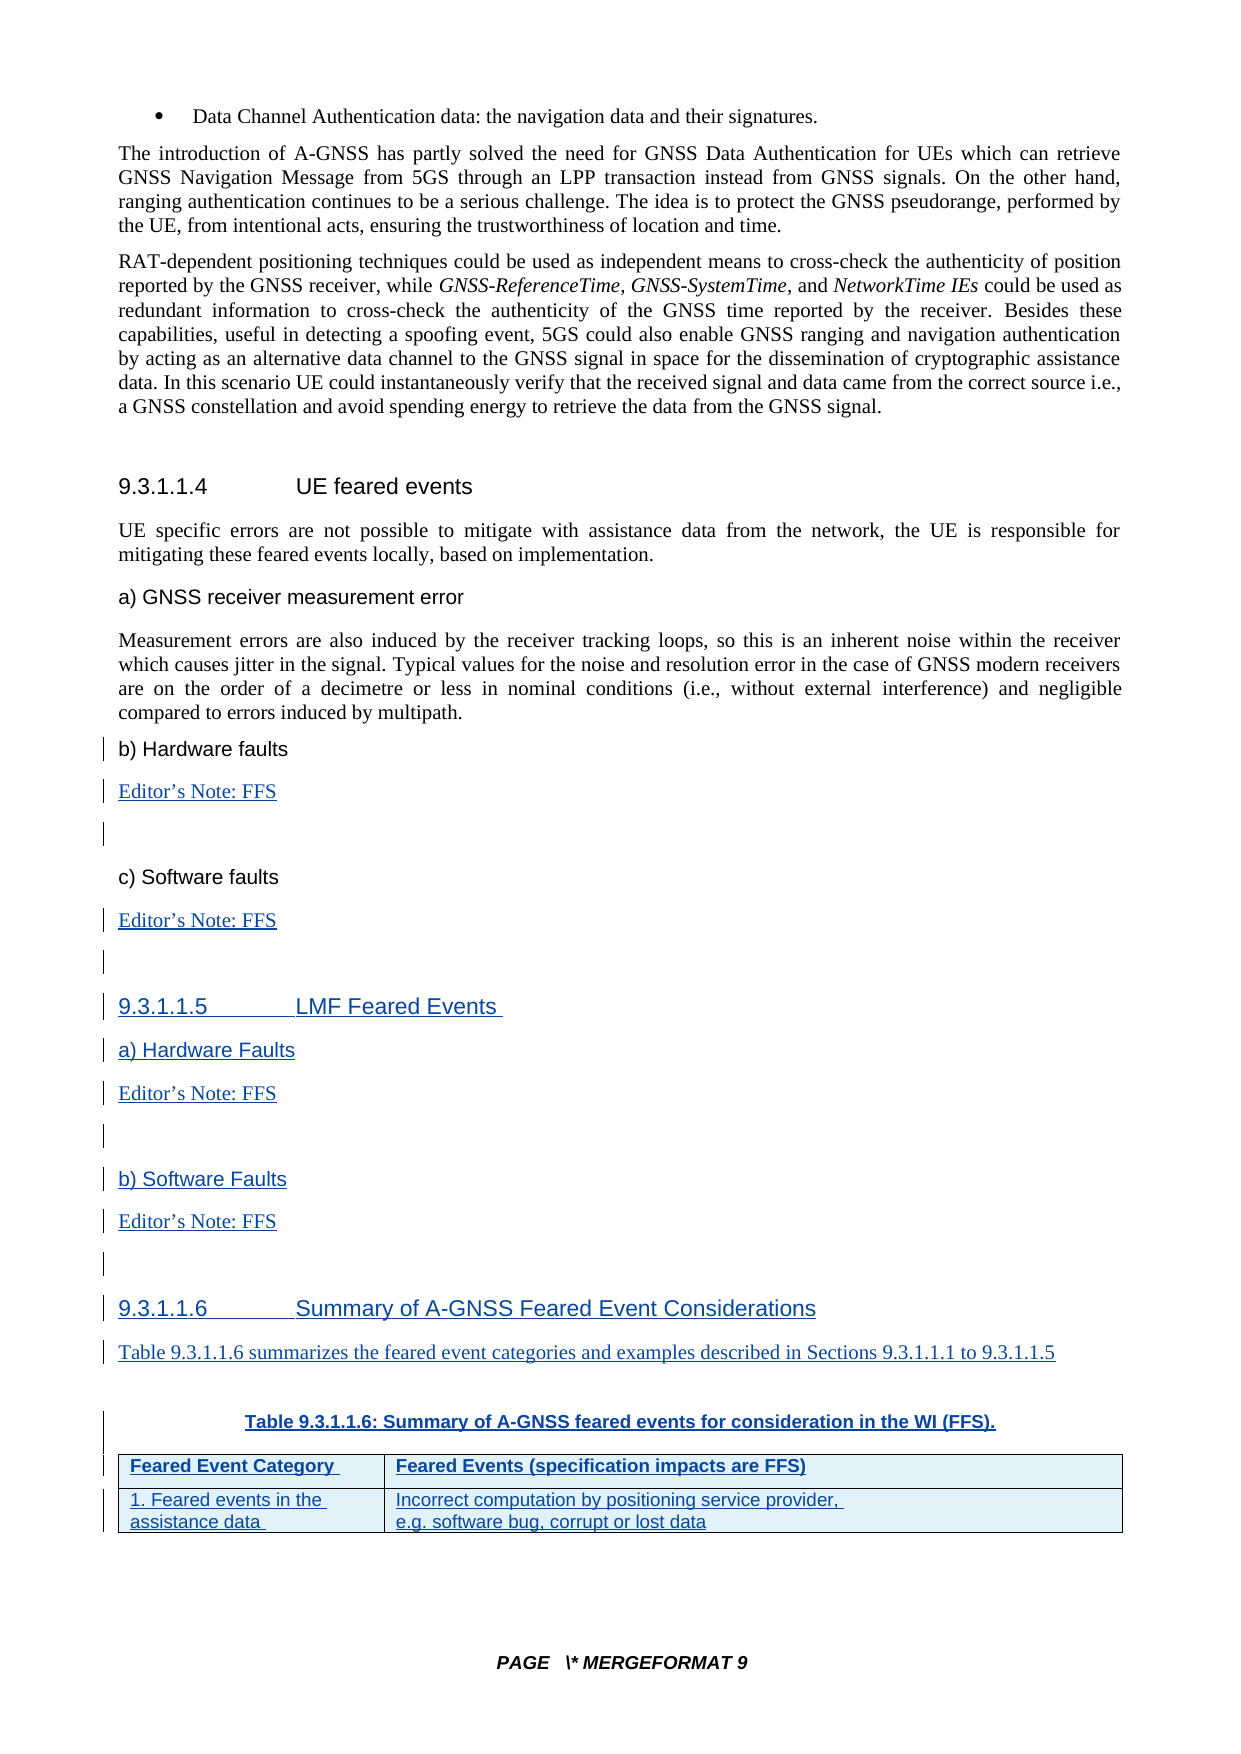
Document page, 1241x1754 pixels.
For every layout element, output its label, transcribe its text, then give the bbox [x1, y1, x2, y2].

text RAT-dependent positioning techniques could be used as independent means to cross-check the authenticity of position reported by the GNSS receiver, while GNSS-ReferenceTime, GNSS-SystemTime, and NetworkTime IEs could be used as redundant information to cross-check the authenticity of the GNSS time reported by the receiver. Besides these capabilities, useful in detecting a spoofing event, 5GS could also enable GNSS ranging and navigation authentication by acting as an alternative data channel to the GNSS signal in space for the dissemination of cryptographic assistance data. In this scenario UE could instantaneously verify that the received signal and data came from the correct source i.e., a GNSS constellation and avoid spending energy to retrieve the data from the GNSS signal. [118, 249, 1122, 418]
text Measurement errors are also induced by the receiver tracking loops, so this is an inherent noise within the receiver which causes jitter in the signal. Typical values for the noise and resolution error in the case of GNSS modern receivers are on the order of a decimetre or less in nominal conditions (i.e., without external interference) and negligible compared to errors induced by multipath. [118, 628, 1122, 724]
text UE specific errors are not possible to mitigate with assistance data from the network, the UE is responsible for mitigating these feared events locally, based on implementation. [118, 518, 1122, 566]
subtitle 9.3.1.1.4 UE feared events [118, 473, 1122, 499]
text The introduction of A-GNSS has partly solved the need for GNSS Data Authentication for UEs which can retrieve GNSS Navigation Message from 5GS through an LPP transaction instead from GNSS signals. On the other hand, ranging authentication continues to be a serious challenge. The idea is to protect the GNSS pseudorange, performed by the UE, from intentional acts, ensuring the trustworthiness of location and time. [118, 141, 1122, 237]
list Data Channel Authentication data: the navigation data and their signatures. [155, 103, 1122, 128]
subtitle a) GNSS receiver measurement error [118, 585, 1122, 609]
subtitle b) Hardware faults [118, 737, 1122, 761]
subtitle c) Software faults [118, 865, 1122, 889]
